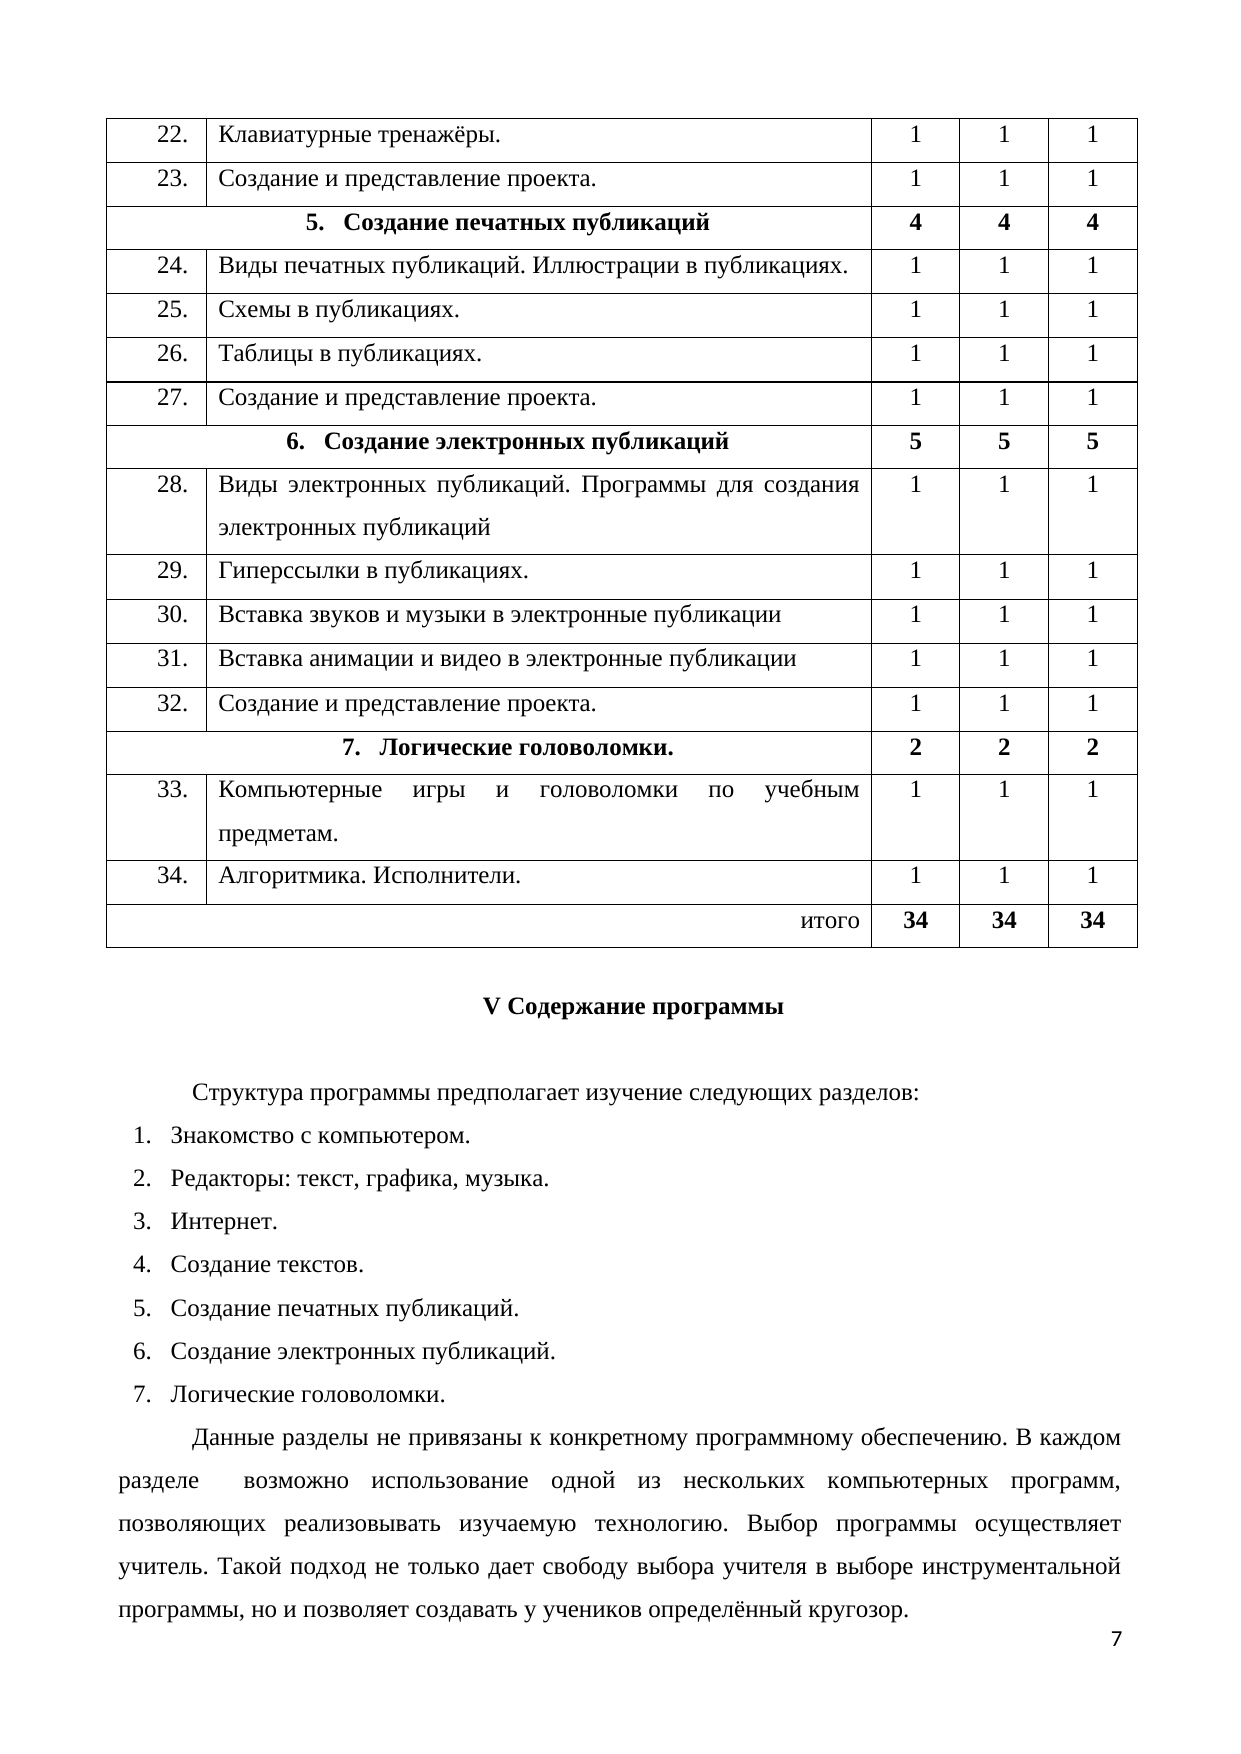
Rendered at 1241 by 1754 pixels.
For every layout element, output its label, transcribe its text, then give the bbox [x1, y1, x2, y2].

table_cell 1 [872, 688, 959, 731]
table_cell 34 [960, 905, 1048, 947]
table_cell Вставка звуков и музыки в электронные публикации [207, 600, 871, 642]
table_cell [107, 119, 206, 162]
table_cell [107, 250, 206, 293]
table_cell [107, 688, 206, 731]
table_cell 1 [1049, 119, 1137, 162]
table_cell [107, 600, 206, 642]
table_cell 1 [872, 555, 959, 598]
table_cell 1 [872, 469, 959, 554]
table_cell Создание и представление проекта. [207, 688, 871, 731]
table_cell Создание печатных публикаций [107, 207, 871, 249]
table_cell 1 [872, 775, 959, 859]
table_cell 1 [960, 294, 1048, 337]
table_cell 1 [1049, 294, 1137, 337]
table_cell 1 [960, 163, 1048, 206]
table_cell 1 [960, 861, 1048, 904]
list Интернет. [133, 1206, 1122, 1235]
table_cell 2 [1049, 732, 1137, 773]
table_cell 1 [960, 600, 1048, 642]
table_cell 2 [872, 732, 959, 773]
table_cell 1 [1049, 600, 1137, 642]
table_cell Таблицы в публикациях. [207, 338, 871, 381]
table_cell 1 [872, 600, 959, 642]
text V Содержание программы [118, 991, 1122, 1019]
list Создание печатных публикаций. [133, 1293, 1122, 1321]
table_cell [107, 338, 206, 381]
table_cell 1 [1049, 644, 1137, 687]
table_cell Гиперссылки в публикациях. [207, 555, 871, 598]
table_cell 34 [872, 905, 959, 947]
table_cell 34 [1049, 905, 1137, 947]
table_cell 1 [872, 383, 959, 425]
list Создание электронных публикаций. [133, 1336, 1122, 1364]
table_cell [107, 383, 206, 425]
table_cell 1 [872, 119, 959, 162]
table_cell 4 [960, 207, 1048, 249]
table_cell Компьютерные игры и головоломки по учебным предметам. [207, 775, 871, 859]
table_cell Логические головоломки. [107, 732, 871, 773]
text Данные разделы не привязаны к конкретному программному обеспечению. В каждом разделе возможно использование одной из нескольких компьютерных программ, позволяющих реализовывать изучаемую технологию. Выбор программы осуществляет учитель. Такой подход не только дает свободу выбора учителя в выборе инструментальной программы, но и позволяет создавать у учеников определённый кругозор. [118, 1422, 1122, 1623]
table_cell Виды печатных публикаций. Иллюстрации в публикациях. [207, 250, 871, 293]
table_cell 1 [960, 250, 1048, 293]
table_cell 1 [1049, 163, 1137, 206]
table_cell 1 [1049, 469, 1137, 554]
table_cell 1 [1049, 688, 1137, 731]
list Создание текстов. [133, 1249, 1122, 1278]
table_cell Алгоритмика. Исполнители. [207, 861, 871, 904]
list Логические головоломки. [133, 1379, 1122, 1408]
table_cell [107, 469, 206, 554]
table_cell 1 [960, 644, 1048, 687]
table_cell 1 [960, 119, 1048, 162]
table_cell 1 [1049, 338, 1137, 381]
table_cell 1 [872, 250, 959, 293]
table_cell [107, 861, 206, 904]
table_cell 5 [872, 426, 959, 468]
table_cell Виды электронных публикаций. Программы для создания электронных публикаций [207, 469, 871, 554]
table_cell [107, 775, 206, 859]
table_cell 1 [1049, 383, 1137, 425]
table_cell 1 [960, 775, 1048, 859]
table_cell 1 [1049, 861, 1137, 904]
table_cell 1 [872, 861, 959, 904]
table_cell 1 [960, 688, 1048, 731]
table_cell 1 [960, 338, 1048, 381]
table_cell 1 [1049, 555, 1137, 598]
table_cell Клавиатурные тренажёры. [207, 119, 871, 162]
table_cell итого [107, 905, 871, 947]
table_cell 1 [872, 338, 959, 381]
table_cell Создание и представление проекта. [207, 163, 871, 206]
table_cell 1 [960, 469, 1048, 554]
table_cell 1 [872, 644, 959, 687]
table_cell 1 [1049, 775, 1137, 859]
table_cell 5 [1049, 426, 1137, 468]
table_cell 4 [872, 207, 959, 249]
table_cell 5 [960, 426, 1048, 468]
table_cell [107, 294, 206, 337]
table_cell 1 [1049, 250, 1137, 293]
list Знакомство с компьютером. [133, 1120, 1122, 1149]
text Структура программы предполагает изучение следующих разделов: [118, 1077, 1122, 1106]
table_cell Создание и представление проекта. [207, 383, 871, 425]
table_cell Вставка анимации и видео в электронные публикации [207, 644, 871, 687]
table_cell 1 [960, 555, 1048, 598]
table_cell [107, 644, 206, 687]
list Редакторы: текст, графика, музыка. [133, 1163, 1122, 1192]
table_cell [107, 555, 206, 598]
table_cell 2 [960, 732, 1048, 773]
table_cell Схемы в публикациях. [207, 294, 871, 337]
table_cell 1 [872, 163, 959, 206]
table_cell 4 [1049, 207, 1137, 249]
table_cell 1 [960, 383, 1048, 425]
table_cell Создание электронных публикаций [107, 426, 871, 468]
table_cell [107, 163, 206, 206]
table_cell 1 [872, 294, 959, 337]
